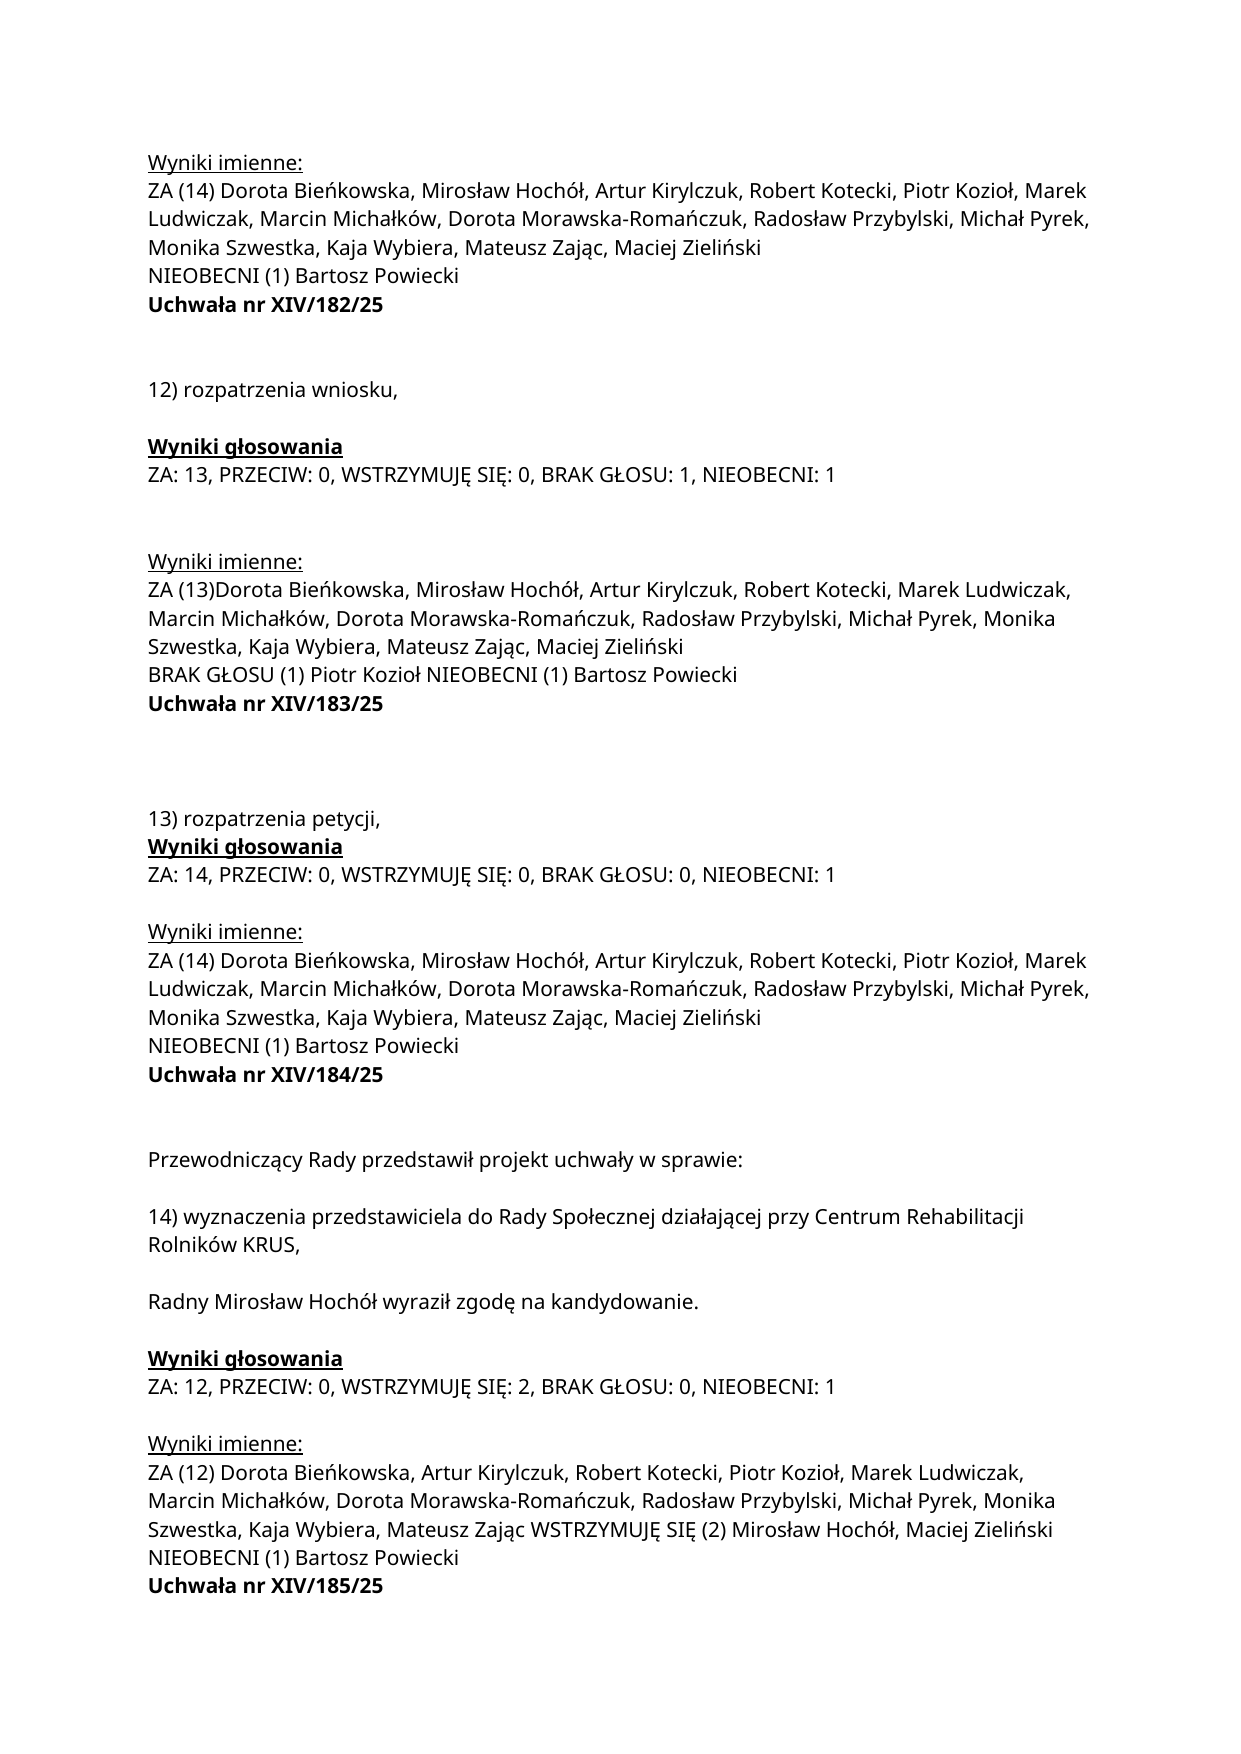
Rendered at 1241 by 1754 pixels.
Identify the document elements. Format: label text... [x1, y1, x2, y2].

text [148, 148, 1093, 518]
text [148, 804, 1093, 1600]
text Wyniki imienne: ZA (13)Dorota Bieńkowska, Mirosław Hochół, Artur Kirylczuk, Robert Kotecki, Marek Ludwiczak, Marcin Michałków, Dorota Morawska-Romańczuk, Radosław Przybylski, Michał Pyrek, Monika Szwestka, Kaja Wybiera, Mateusz Zając, Maciej Zieliński BRAK GŁOSU (1) Piotr Kozioł NIEOBECNI (1) Bartosz Powiecki Uchwała nr XIV/183/25 [148, 547, 1093, 774]
